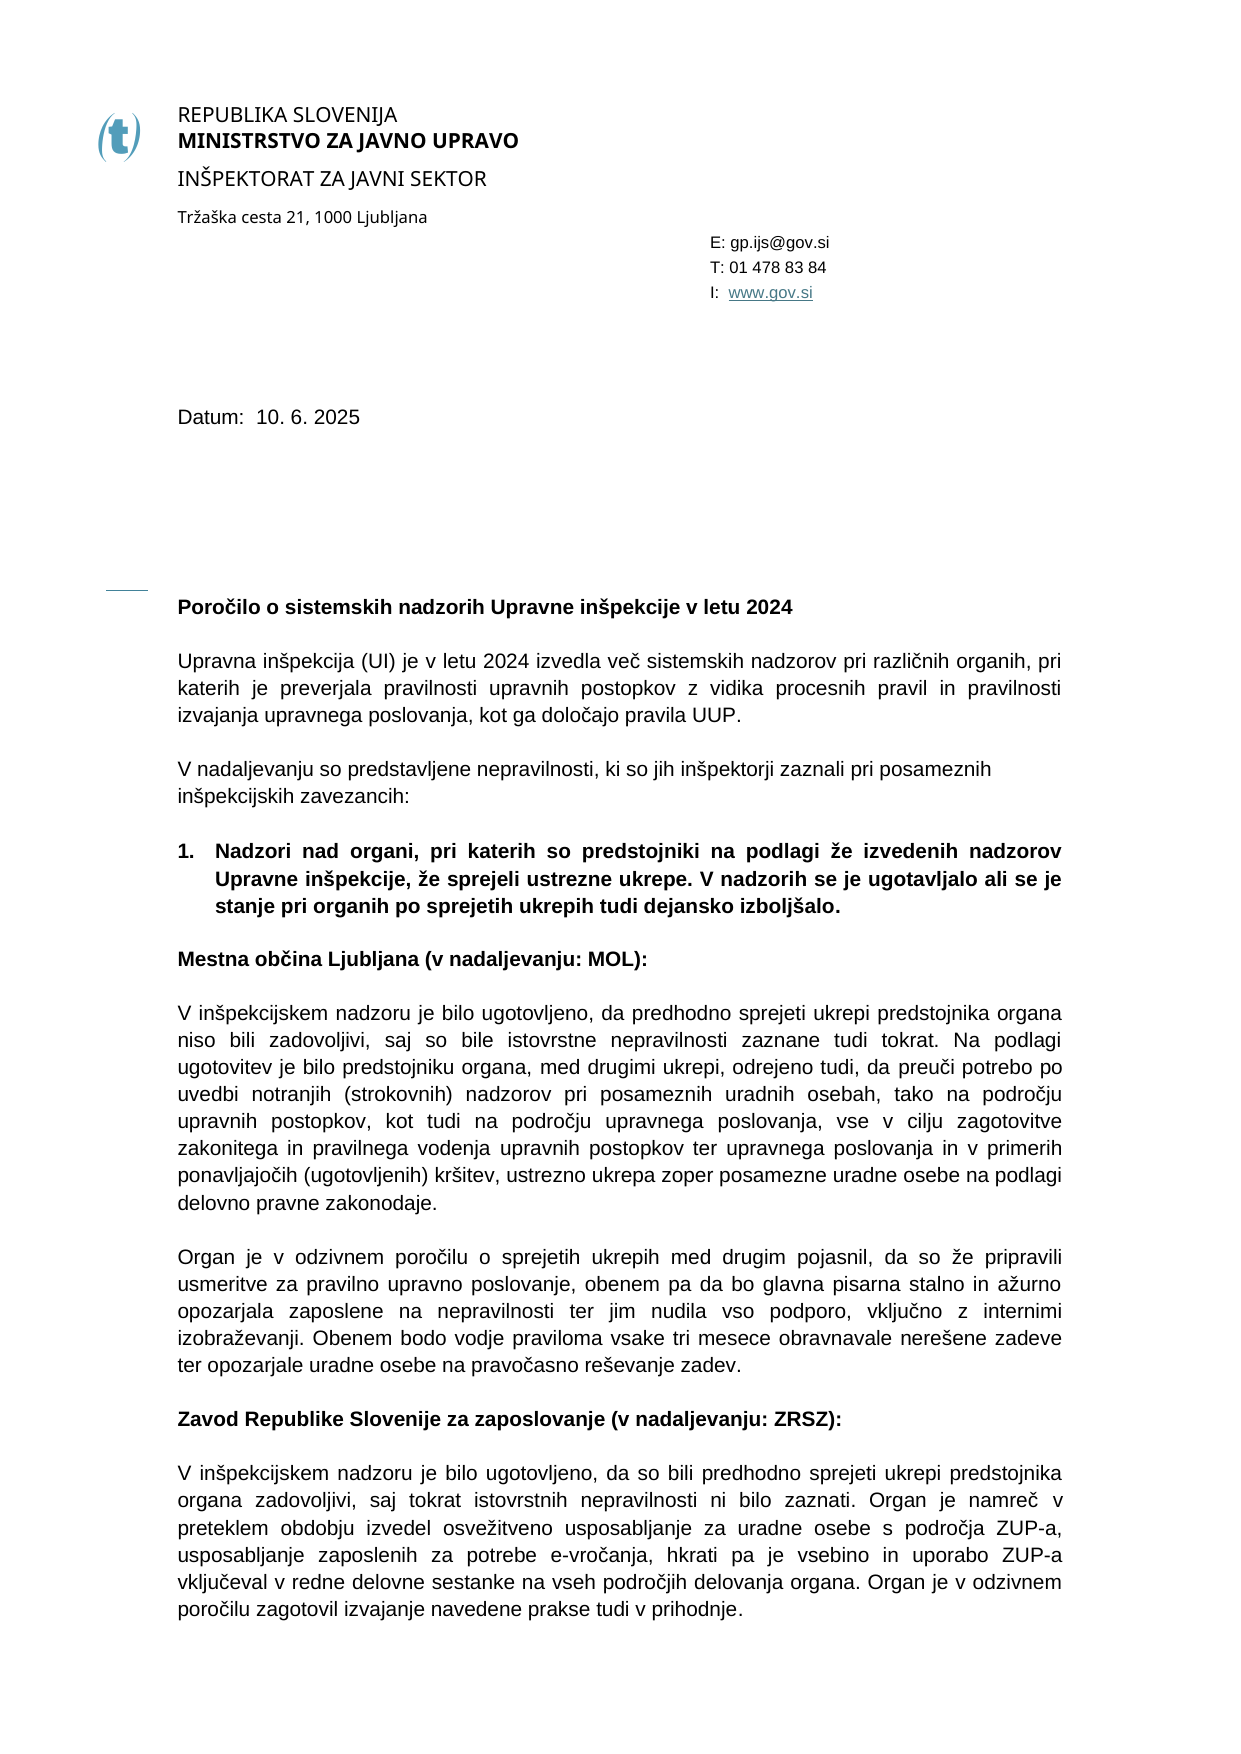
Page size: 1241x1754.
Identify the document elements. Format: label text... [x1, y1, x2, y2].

text Datum: 10. 6. 2025 [177, 403, 1063, 430]
text Mestna občina Ljubljana (v nadaljevanju: MOL): [177, 944, 1063, 972]
text Poročilo o sistemskih nadzorih Upravne inšpekcije v letu 2024 [177, 592, 1063, 619]
text Zavod Republike Slovenije za zaposlovanje (v nadaljevanju: ZRSZ): [177, 1405, 1063, 1432]
text Organ je v odzivnem poročilu o sprejetih ukrepih med drugim pojasnil, da so že pripravili usmeritve za pravilno upravno poslovanje, obenem pa da bo glavna pisarna stalno in ažurno opozarjala zaposlene na nepravilnosti ter jim nudila vso podporo, vključno z internimi izobraževanji. Obenem bodo vodje praviloma vsake tri mesece obravnavale nerešene zadeve ter opozarjale uradne osebe na pravočasno reševanje zadev. [177, 1242, 1063, 1378]
text V inšpekcijskem nadzoru je bilo ugotovljeno, da predhodno sprejeti ukrepi predstojnika organa niso bili zadovoljivi, saj so bile istovrstne nepravilnosti zaznane tudi tokrat. Na podlagi ugotovitev je bilo predstojniku organa, med drugimi ukrepi, odrejeno tudi, da preuči potrebo po uvedbi notranjih (strokovnih) nadzorov pri posameznih uradnih osebah, tako na področju upravnih postopkov, kot tudi na področju upravnega poslovanja, vse v cilju zagotovitve zakonitega in pravilnega vodenja upravnih postopkov ter upravnega poslovanja in v primerih ponavljajočih (ugotovljenih) kršitev, ustrezno ukrepa zoper posamezne uradne osebe na podlagi delovno pravne zakonodaje. [177, 999, 1063, 1215]
text V inšpekcijskem nadzoru je bilo ugotovljeno, da so bili predhodno sprejeti ukrepi predstojnika organa zadovoljivi, saj tokrat istovrstnih nepravilnosti ni bilo zaznati. Organ je namreč v preteklem obdobju izvedel osvežitveno usposabljanje za uradne osebe s področja ZUP-a, usposabljanje zaposlenih za potrebe e-vročanja, hkrati pa je vsebino in uporabo ZUP-a vključeval v redne delovne sestanke na vseh področjih delovanja organa. Organ je v odzivnem poročilu zagotovil izvajanje navedene prakse tudi v prihodnje. [177, 1459, 1063, 1622]
text V nadaljevanju so predstavljene nepravilnosti, ki so jih inšpektorji zaznali pri posameznih inšpekcijskih zavezancih: [177, 755, 1063, 809]
text Upravna inšpekcija (UI) je v letu 2024 izvedla več sistemskih nadzorov pri različnih organih, pri katerih je preverjala pravilnosti upravnih postopkov z vidika procesnih pravil in pravilnosti izvajanja upravnega poslovanja, kot ga določajo pravila UUP. [177, 647, 1063, 728]
list Nadzori nad organi, pri katerih so predstojniki na podlagi že izvedenih nadzorov Upravne inšpekcije, že sprejeli ustrezne ukrepe. V nadzorih se je ugotavljalo ali se je stanje pri organih po sprejetih ukrepih tudi dejansko izboljšalo. [177, 836, 1063, 917]
